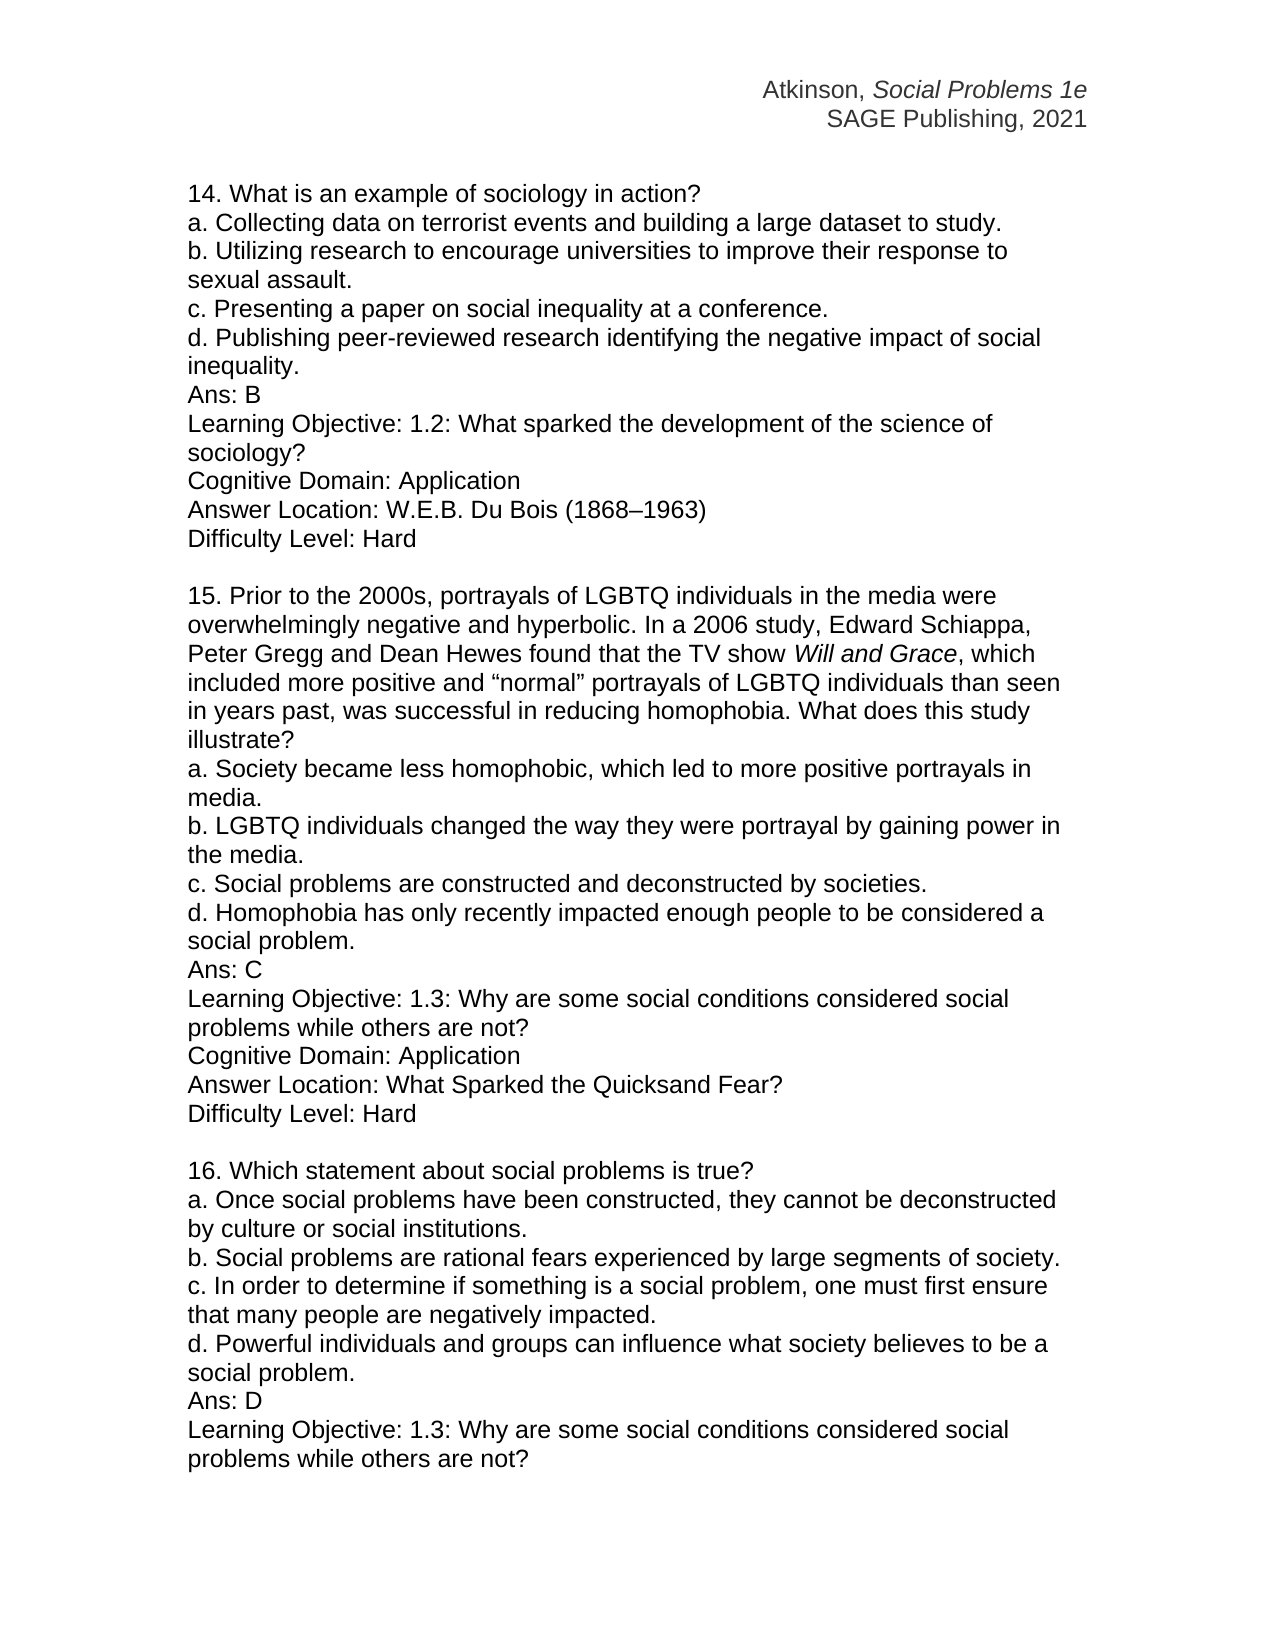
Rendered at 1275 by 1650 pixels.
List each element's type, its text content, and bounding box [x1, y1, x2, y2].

text Difficulty Level: Hard [187, 1099, 1087, 1127]
text Cognitive Domain: Application [187, 1041, 1087, 1070]
text Learning Objective: 1.3: Why are some social conditions considered social problems while others are not? [187, 984, 1087, 1041]
text 15. Prior to the 2000s, portrayals of LGBTQ individuals in the media were overwhelmingly negative and hyperbolic. In a 2006 study, Edward Schiappa, Peter Gregg and Dean Hewes found that the TV show Will and Grace, which included more positive and “normal” portrayals of LGBTQ individuals than seen in years past, was successful in reducing homophobia. What does this study illustrate? [187, 581, 1087, 754]
text Ans: D [187, 1386, 1087, 1415]
text d. Publishing peer-reviewed research identifying the negative impact of social inequality. [187, 322, 1087, 380]
text Learning Objective: 1.2: What sparked the development of the science of sociology? [187, 409, 1087, 466]
text d. Powerful individuals and groups can influence what society believes to be a social problem. [187, 1329, 1087, 1386]
text c. Presenting a paper on social inequality at a conference. [187, 294, 1087, 322]
text c. In order to determine if something is a social problem, one must first ensure that many people are negatively impacted. [187, 1271, 1087, 1329]
text 16. Which statement about social problems is true? [187, 1156, 1087, 1185]
text b. Utilizing research to encourage universities to improve their response to sexual assault. [187, 236, 1087, 294]
text a. Society became less homophobic, which led to more positive portrayals in media. [187, 754, 1087, 811]
text Learning Objective: 1.3: Why are some social conditions considered social problems while others are not? [187, 1415, 1087, 1472]
text a. Collecting data on terrorist events and building a large dataset to study. [187, 207, 1087, 236]
text c. Social problems are constructed and deconstructed by societies. [187, 869, 1087, 897]
text b. LGBTQ individuals changed the way they were portrayal by gaining power in the media. [187, 811, 1087, 869]
text b. Social problems are rational fears experienced by large segments of society. [187, 1242, 1087, 1271]
text Answer Location: W.E.B. Du Bois (1868–1963) [187, 495, 1087, 524]
text 14. What is an example of sociology in action? [187, 179, 1087, 207]
text Ans: B [187, 380, 1087, 409]
text Answer Location: What Sparked the Quicksand Fear? [187, 1070, 1087, 1099]
text Ans: C [187, 955, 1087, 984]
text Cognitive Domain: Application [187, 466, 1087, 495]
text d. Homophobia has only recently impacted enough people to be considered a social problem. [187, 897, 1087, 955]
text a. Once social problems have been constructed, they cannot be deconstructed by culture or social institutions. [187, 1185, 1087, 1242]
text Difficulty Level: Hard [187, 524, 1087, 552]
